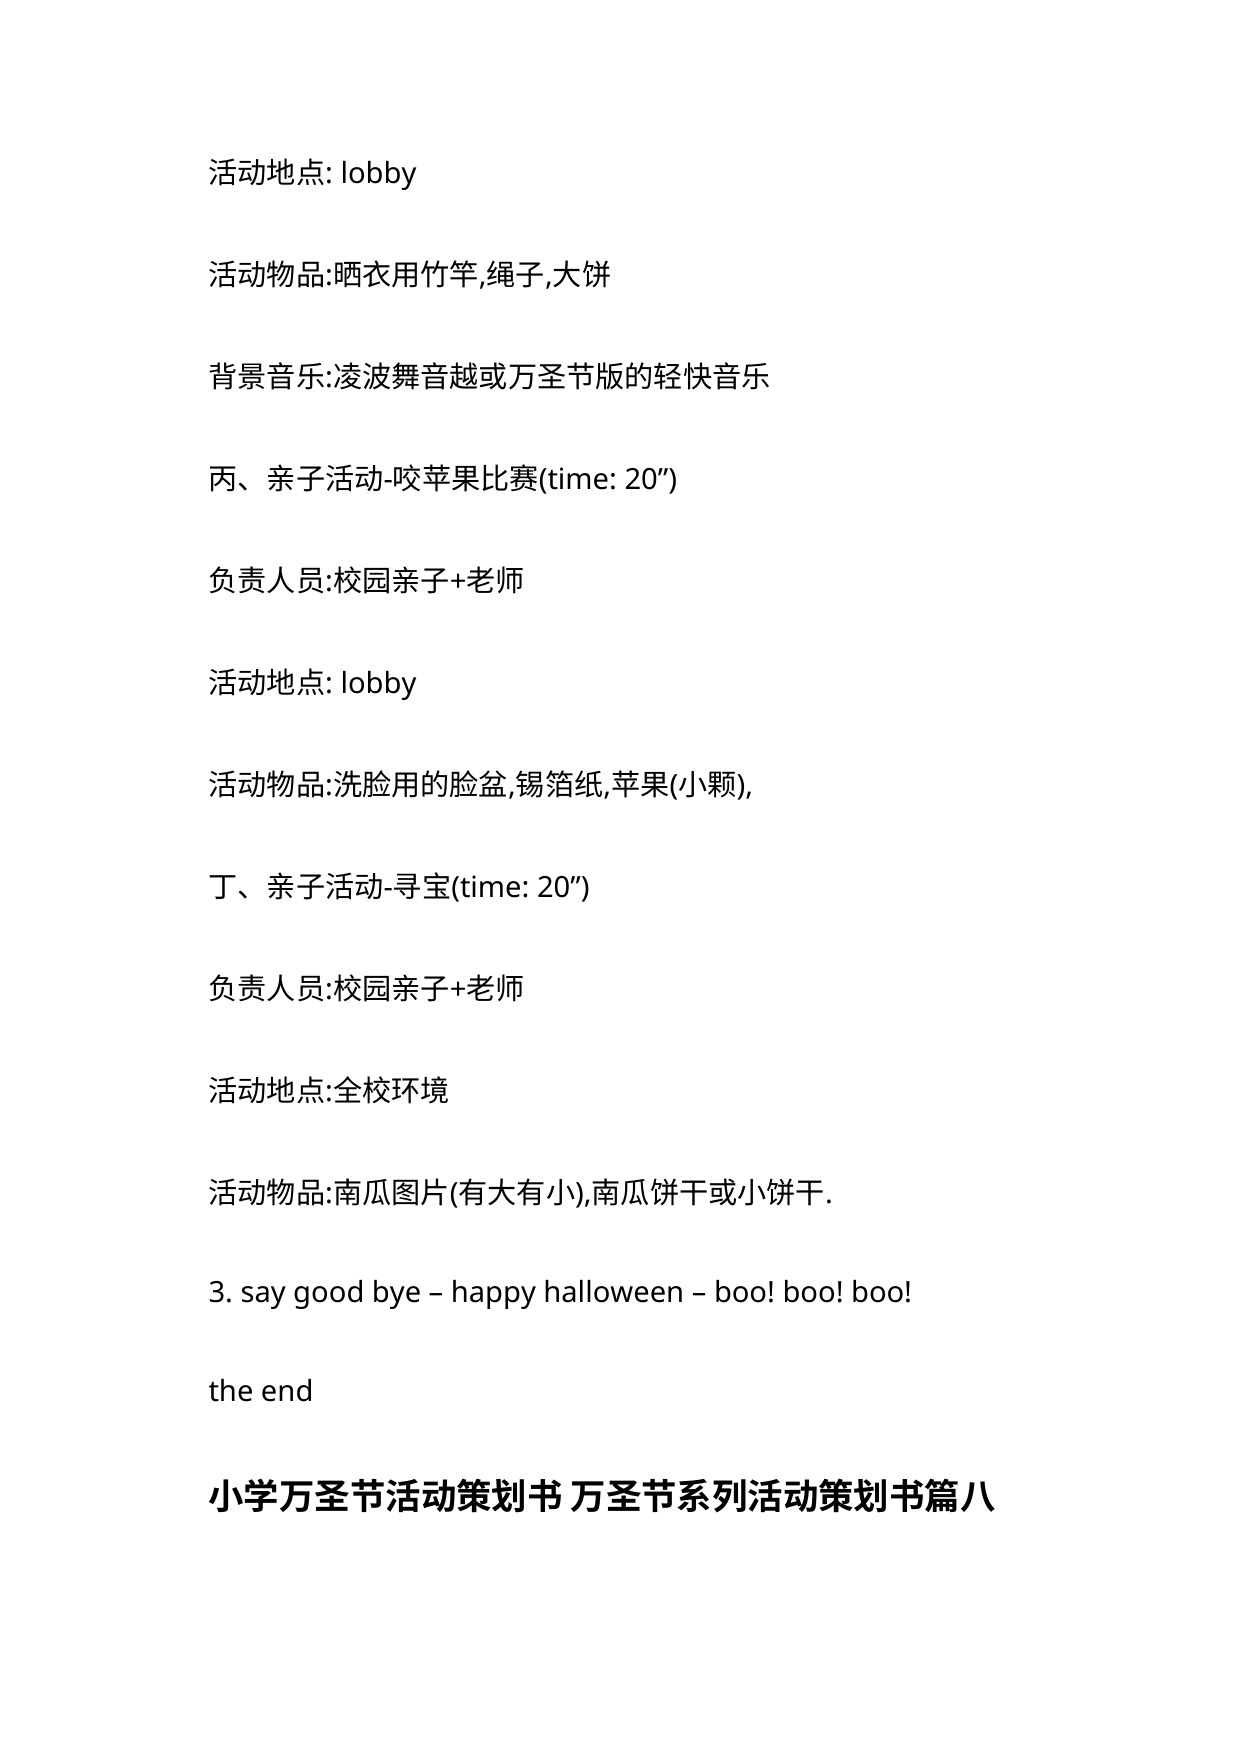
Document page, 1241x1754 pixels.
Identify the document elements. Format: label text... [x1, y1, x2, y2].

text the end [150, 1370, 1090, 1410]
text 活动地点: lobby [150, 150, 1090, 192]
text 3. say good bye – happy halloween – boo! boo! boo! [150, 1272, 1090, 1311]
text 活动地点: lobby [150, 660, 1090, 702]
text 丙、亲子活动-咬苹果比赛(time: 20”) [150, 456, 1090, 498]
text 活动物品:洗脸用的脸盆,锡箔纸,苹果(小颗), [150, 762, 1090, 804]
text 活动地点:全校环境 [150, 1068, 1090, 1110]
text 活动物品:南瓜图片(有大有小),南瓜饼干或小饼干. [150, 1170, 1090, 1212]
text 小学万圣节活动策划书 万圣节系列活动策划书篇八 [150, 1469, 1090, 1520]
text 丁、亲子活动-寻宝(time: 20”) [150, 864, 1090, 906]
text 背景音乐:凌波舞音越或万圣节版的轻快音乐 [150, 354, 1090, 396]
text 活动物品:晒衣用竹竿,绳子,大饼 [150, 252, 1090, 294]
text 负责人员:校园亲子+老师 [150, 558, 1090, 600]
text 负责人员:校园亲子+老师 [150, 966, 1090, 1008]
